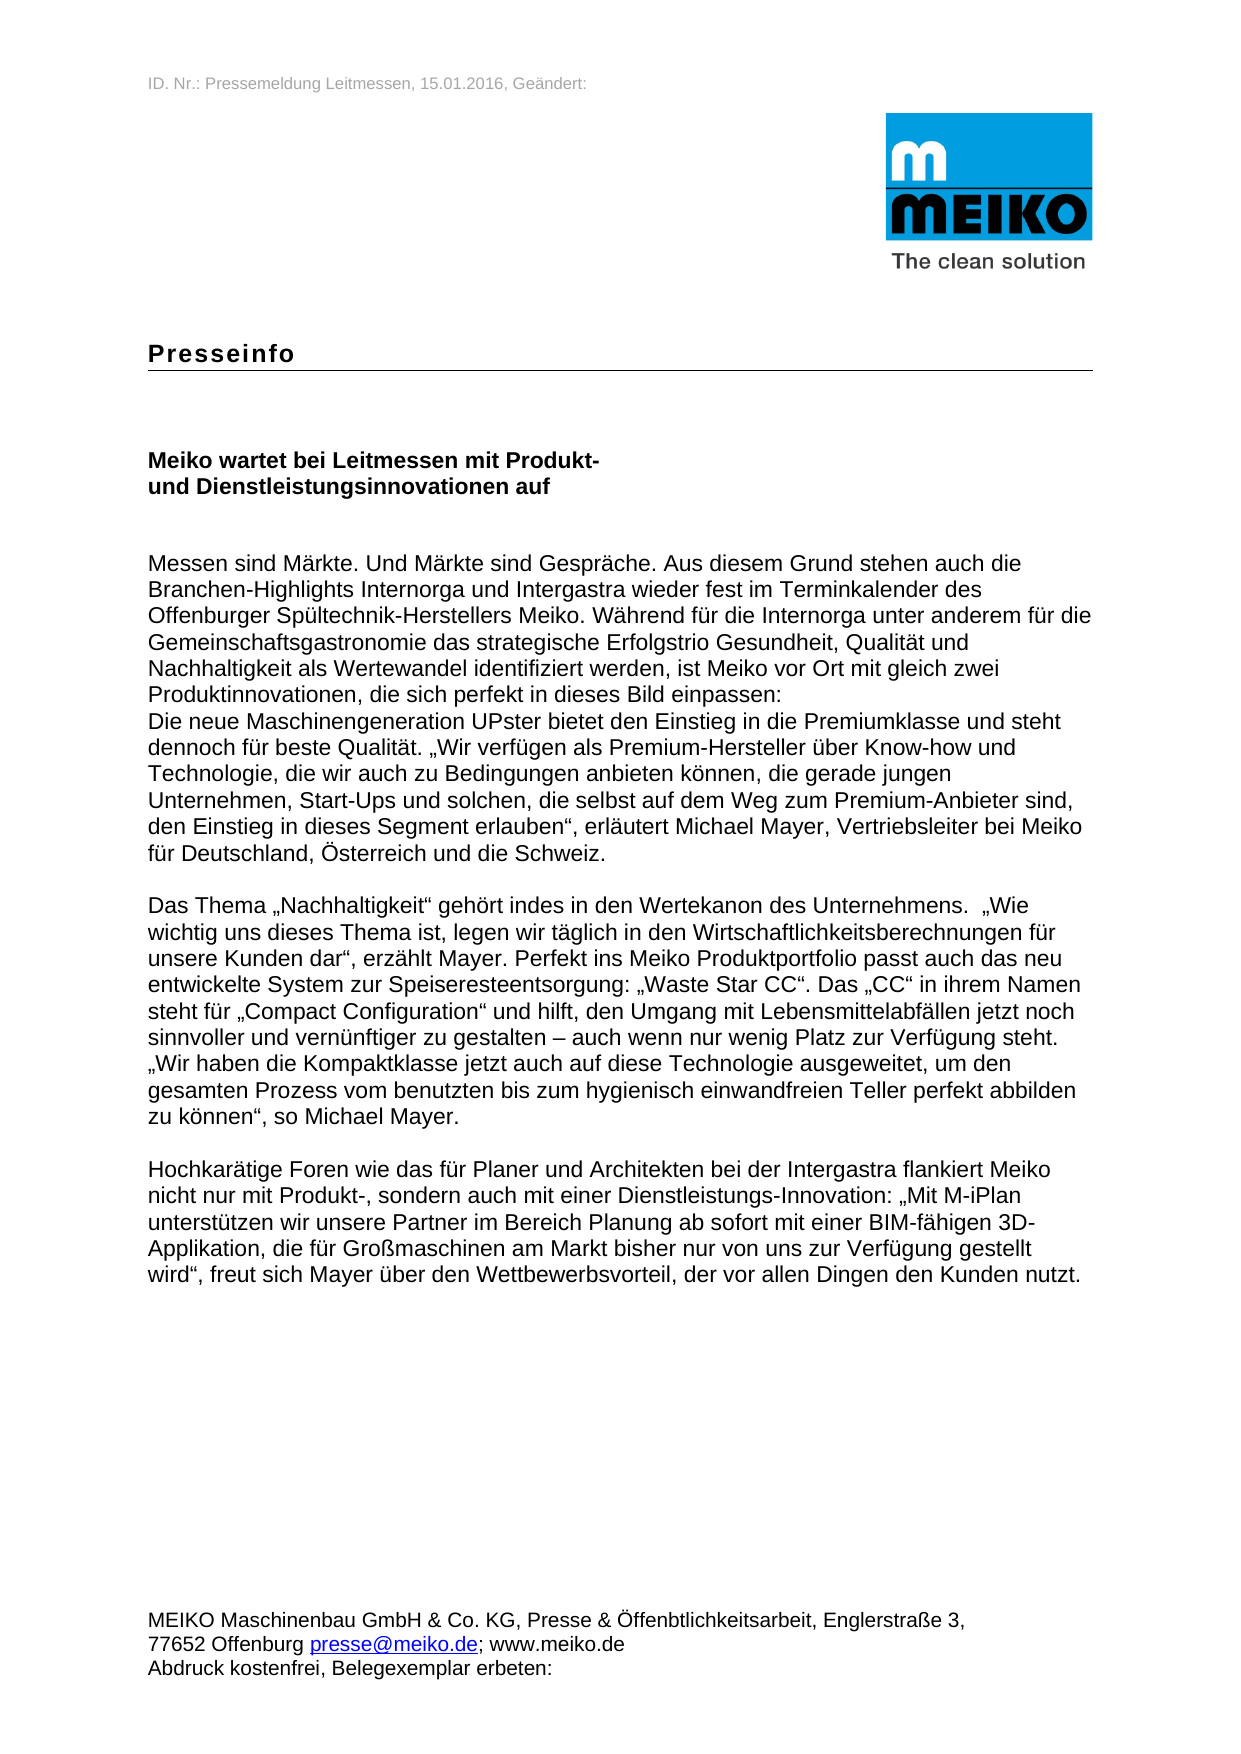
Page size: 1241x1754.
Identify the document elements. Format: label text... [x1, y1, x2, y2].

picture [955, 195, 981, 233]
picture [892, 141, 946, 180]
text Das Thema „Nachhaltigkeit“ gehört indes in den Wertekanon des Unternehmens. „Wie wichtig uns dieses Thema ist, legen wir täglich in den Wirtschaftlichkeitsberechnungen für unsere Kunden dar“, erzählt Mayer. Perfekt ins Meiko Produktportfolio passt auch das neu entwickelte System zur Speiseresteentsorgung: „Waste Star CC“. Das „CC“ in ihrem Namen steht für „Compact Configuration“ und hilft, den Umgang mit Lebensmittelabfällen jetzt noch sinnvoller und vernünftiger zu gestalten – auch wenn nur wenig Platz zur Verfügung steht. „Wir haben die Kompaktklasse jetzt auch auf diese Technologie ausgeweitet, um den gesamten Prozess vom benutzten bis zum hygienisch einwandfreien Teller perfekt abbilden zu können“, so Michael Mayer. [148, 892, 1093, 1129]
picture [885, 240, 1093, 273]
picture [1046, 194, 1087, 234]
picture [893, 194, 945, 233]
picture [989, 195, 1002, 233]
text Messen sind Märkte. Und Märkte sind Gespräche. Aus diesem Grund stehen auch die Branchen-Highlights Internorga und Intergastra wieder fest im Terminkalender des Offenburger Spültechnik-Herstellers Meiko. Während für die Internorga unter anderem für die Gemeinschaftsgastronomie das strategische Erfolgstrio Gesundheit, Qualität und Nachhaltigkeit als Wertewandel identifiziert werden, ist Meiko vor Ort mit gleich zwei Produktinnovationen, die sich perfekt in dieses Bild einpassen: [148, 549, 1093, 708]
text und Dienstleistungsinnovationen auf [148, 473, 1093, 499]
picture [1009, 195, 1044, 233]
text Die neue Maschinengeneration UPster bietet den Einstieg in die Premiumklasse und steht dennoch für beste Qualität. „Wir verfügen als Premium-Hersteller über Know-how und Technologie, die wir auch zu Bedingungen anbieten können, die gerade jungen Unternehmen, Start-Ups und solchen, die selbst auf dem Weg zum Premium-Anbieter sind, den Einstieg in dieses Segment erlauben“, erläutert Michael Mayer, Vertriebsleiter bei Meiko für Deutschland, Österreich und die Schweiz. [148, 708, 1093, 866]
text Meiko wartet bei Leitmessen mit Produkt- [148, 447, 1093, 473]
text Hochkarätige Foren wie das für Planer und Architekten bei der Intergastra flankiert Meiko nicht nur mit Produkt-, sondern auch mit einer Dienstleistungs-Innovation: „Mit M-iPlan unterstützen wir unsere Partner im Bereich Planung ab sofort mit einer BIM-fähigen 3D-Applikation, die für Großmaschinen am Markt bisher nur von uns zur Verfügung gestellt wird“, freut sich Mayer über den Wettbewerbsvorteil, der vor allen Dingen den Kunden nutzt. [148, 1156, 1093, 1287]
